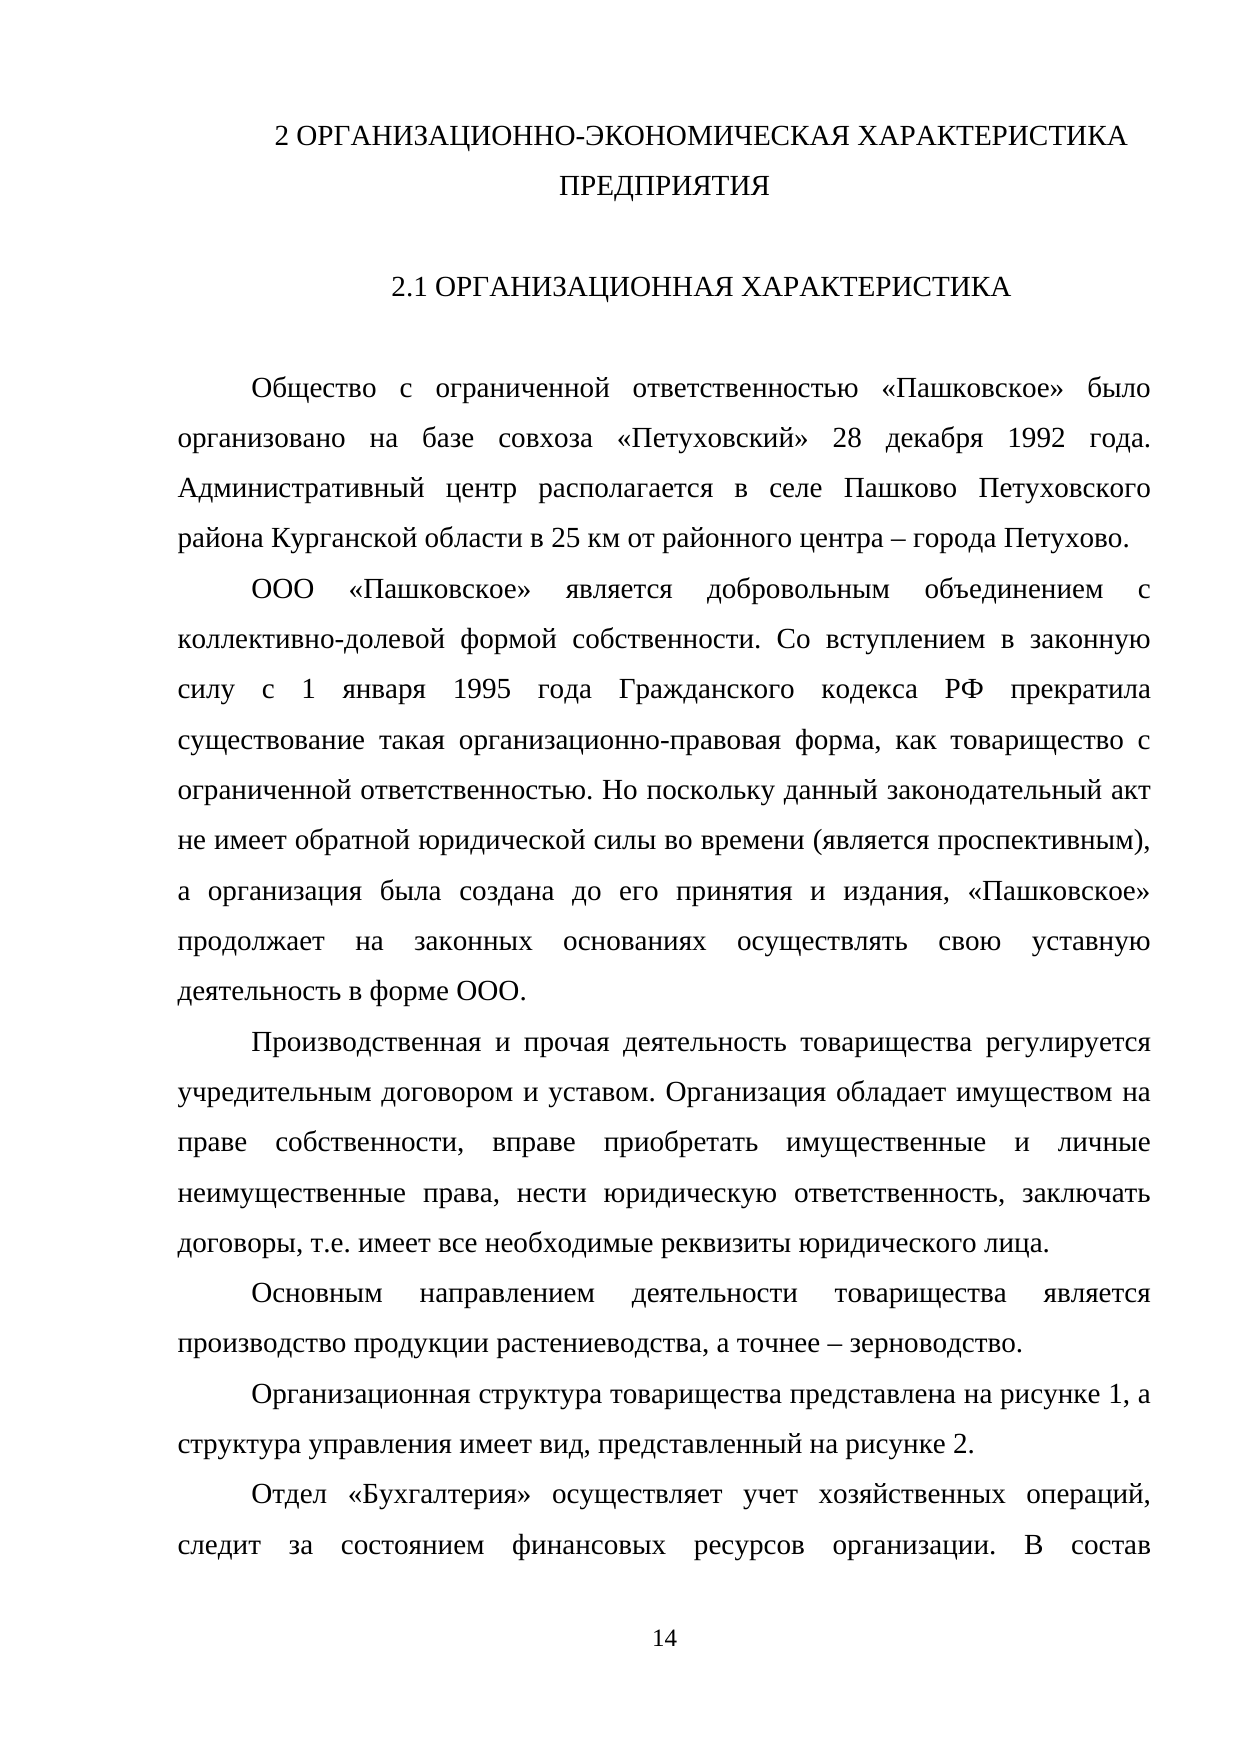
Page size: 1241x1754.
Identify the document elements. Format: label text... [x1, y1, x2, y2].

text Организационная структура товарищества представлена на рисунке 1, а структура управления имеет вид, представленный на рисунке 2. [177, 1376, 1152, 1460]
text Общество с ограниченной ответственностью «Пашковское» было организовано на базе совхоза «Петуховский» 28 декабря 1992 года. Административный центр располагается в селе Пашково Петуховского района Курганской области в от районного центра – города Петухово. [177, 370, 1152, 554]
text 2 Организационно-экономическая характеристика предприятия [177, 118, 1152, 202]
text 2.1 Организационная характеристика [177, 269, 1152, 303]
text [177, 1477, 1152, 1560]
text Производственная и прочая деятельность товарищества регулируется учредительным договором и уставом. Организация обладает имуществом на праве собственности, вправе приобретать имущественные и личные неимущественные права, нести юридическую ответственность, заключать договоры, т.е. имеет все необходимые реквизиты юридического лица. [177, 1024, 1152, 1258]
text ООО «Пашковское» является добровольным объединением с коллективно-долевой формой собственности. Со вступлением в законную силу с 1 января 1995 года Гражданского кодекса РФ прекратила существование такая организационно-правовая форма, как товарищество с ограниченной ответственностью. Но поскольку данный законодательный акт не имеет обратной юридической силы во времени (является проспективным), а организация была создана до его принятия и издания, «Пашковское» продолжает на законных основаниях осуществлять свою уставную деятельность в форме ООО. [177, 571, 1152, 1007]
text Основным направлением деятельности товарищества является производство продукции растениеводства, а точнее – зерноводство. [177, 1275, 1152, 1359]
